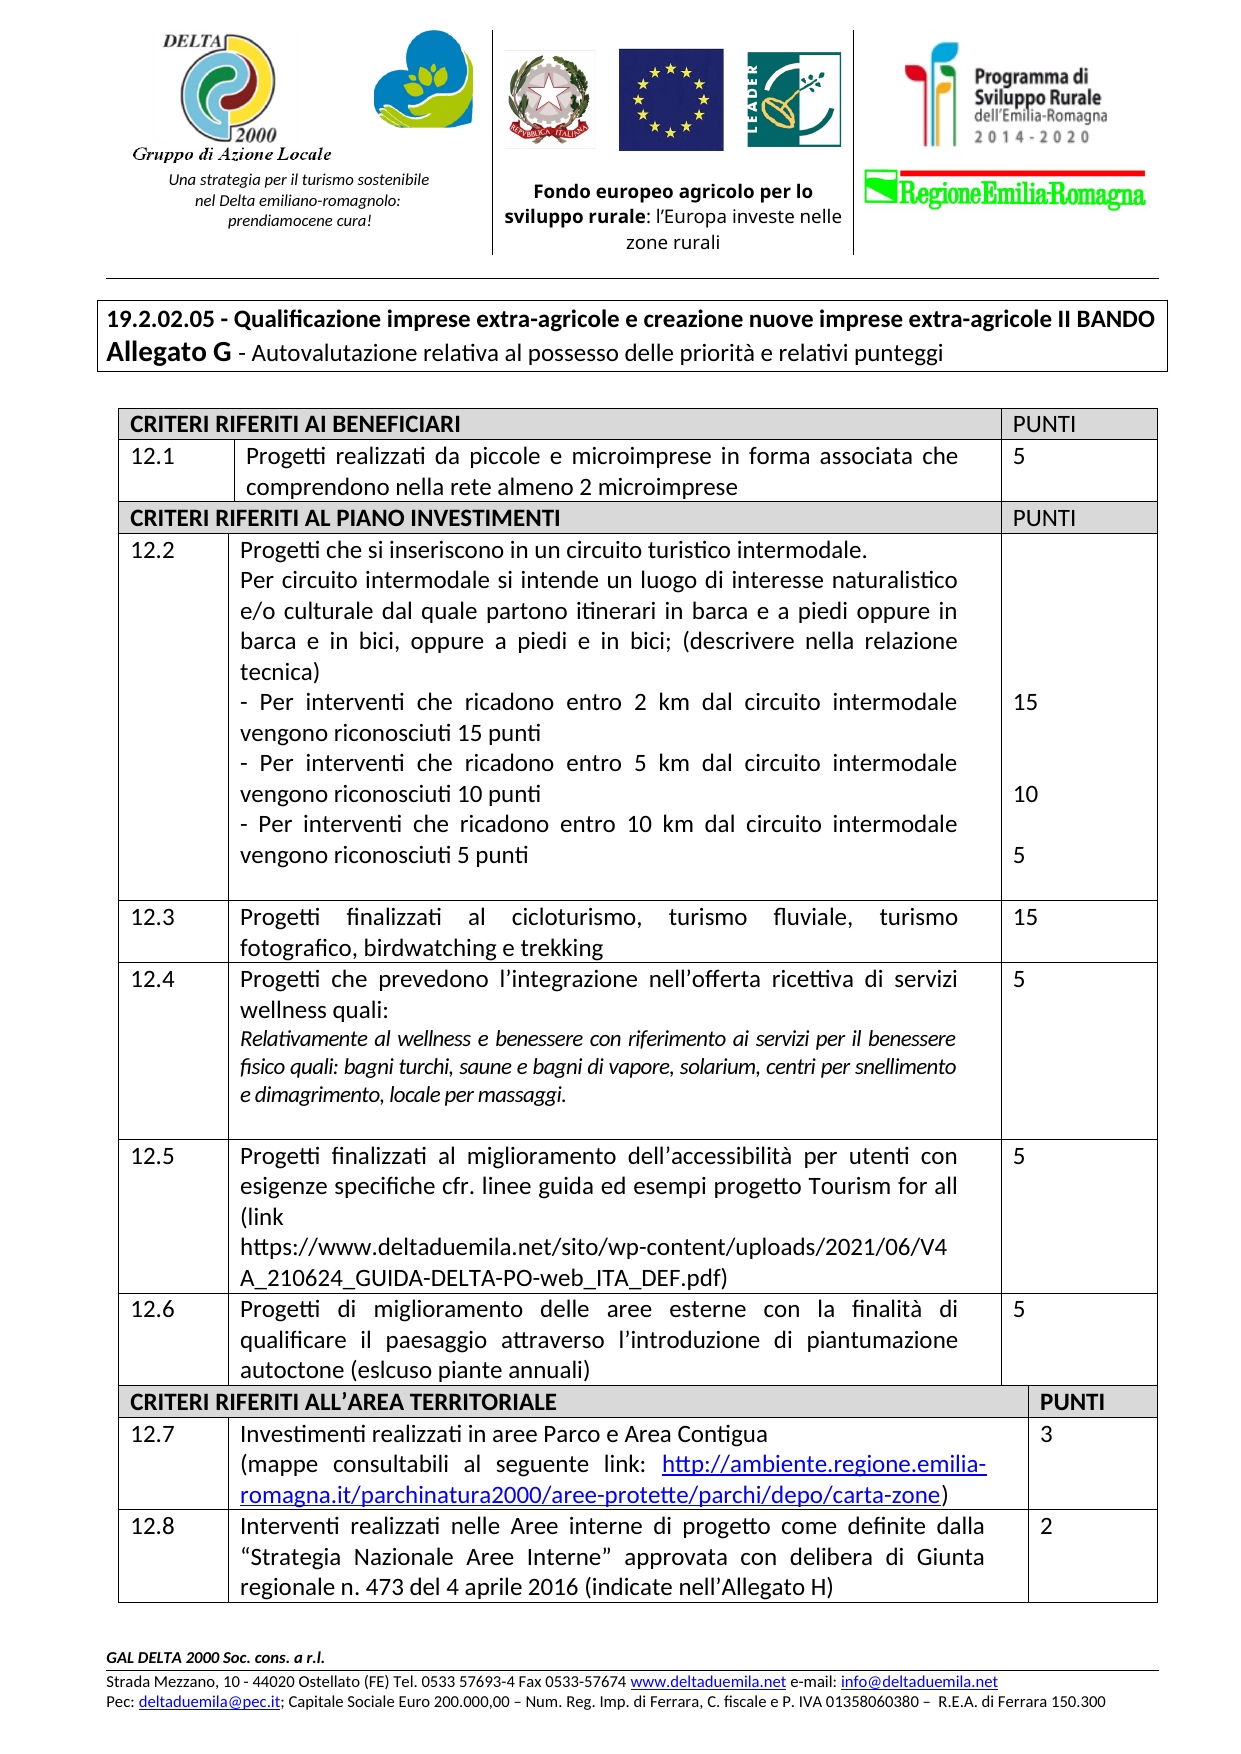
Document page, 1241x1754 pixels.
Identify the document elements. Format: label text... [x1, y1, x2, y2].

table_cell 15 [1002, 901, 1157, 962]
table_cell PUNTI [1002, 502, 1157, 533]
table_cell 2 [1029, 1510, 1157, 1602]
table_cell 5 [1002, 963, 1157, 1139]
picture [372, 29, 473, 127]
table_header PUNTI [1002, 409, 1157, 439]
table_cell Interventi realizzati nelle Aree interne di progetto come definite dalla “Strategia Nazionale Aree Interne” approvata con delibera di Giunta regionale n. 473 del 4 aprile 2016 (indicate nell’Allegato H) [229, 1510, 1028, 1602]
table_cell Progetti finalizzati al cicloturismo, turismo fluviale, turismo fotografico, birdwatching e trekking [229, 901, 1001, 962]
table_cell 12.1 [119, 440, 234, 501]
table_cell 12.6 [119, 1294, 228, 1385]
table_cell 12.2 [119, 534, 228, 900]
picture [504, 50, 596, 149]
table_cell 5 [1002, 440, 1157, 501]
picture [864, 169, 1148, 211]
picture [458, 118, 473, 127]
table_cell Progetti finalizzati al miglioramento dell’accessibilità per utenti con esigenze specifiche cfr. linee guida ed esempi progetto Tourism for all (link https://www.deltaduemila.net/sito/wp-content/uploads/2021/06/V4A_210624_GUIDA-DELTA-PO-web_ITA_DEF.pdf) [229, 1140, 1001, 1292]
table_cell 12.7 [119, 1418, 228, 1509]
table_cell 12.8 [119, 1510, 228, 1602]
table_cell 12.4 [119, 963, 228, 1139]
table_cell 12.3 [119, 901, 228, 962]
table_header CRITERI RIFERITI AI BENEFICIARI [119, 409, 1001, 439]
table_cell CRITERI RIFERITI ALL’AREA TERRITORIALE [119, 1386, 1028, 1417]
table_cell 15 10 5 [1002, 534, 1157, 900]
table_cell Progetti di miglioramento delle aree esterne con la finalità di qualificare il paesaggio attraverso l’introduzione di piantumazione autoctone (eslcuso piante annuali) [229, 1294, 1001, 1385]
table_cell PUNTI [1029, 1386, 1157, 1417]
table_cell 12.5 [119, 1140, 228, 1292]
table_cell Investimenti realizzati in aree Parco e Area Contigua (mappe consultabili al seguente link: http://ambiente.regione.emilia-romagna.it/parchinatura2000/aree-protette/parchi/depo/carta-zone) [229, 1418, 1028, 1509]
text 19.2.02.05 - Qualificazione imprese extra-agricole e creazione nuove imprese extra-agricole II BANDO [98, 301, 1167, 330]
table_cell CRITERI RIFERITI AL PIANO INVESTIMENTI [119, 502, 1001, 533]
table_cell Progetti realizzati da piccole e microimprese in forma associata che comprendono nella rete almeno 2 microimprese [235, 440, 1001, 501]
picture [747, 52, 842, 147]
table_cell 5 [1002, 1140, 1157, 1292]
picture [619, 48, 724, 151]
picture [905, 29, 1107, 164]
text Allegato G - Autovalutazione relativa al possesso delle priorità e relativi punteggi [98, 330, 1167, 371]
table_cell 3 [1029, 1418, 1157, 1509]
table_cell Progetti che si inseriscono in un circuito turistico intermodale. Per circuito intermodale si intende un luogo di interesse naturalistico e/o culturale dal quale partono itinerari in barca e a piedi oppure in barca e in bici, oppure a piedi e in bici; (descrivere nella relazione tecnica) - Per interventi che ricadono entro 2 km dal circuito intermodale vengono riconosciuti 15 punti - Per interventi che ricadono entro 5 km dal circuito intermodale vengono riconosciuti 10 punti - Per interventi che ricadono entro 10 km dal circuito intermodale vengono riconosciuti 5 punti [229, 534, 1001, 900]
table_cell 5 [1002, 1294, 1157, 1385]
table_cell Progetti che prevedono l’integrazione nell’offerta ricettiva di servizi wellness quali: Relativamente al wellness e benessere con riferimento ai servizi per il benessere fisico quali: bagni turchi, saune e bagni di vapore, solarium, centri per snellimento e dimagrimento, locale per massaggi. [229, 963, 1001, 1139]
picture [117, 29, 356, 163]
